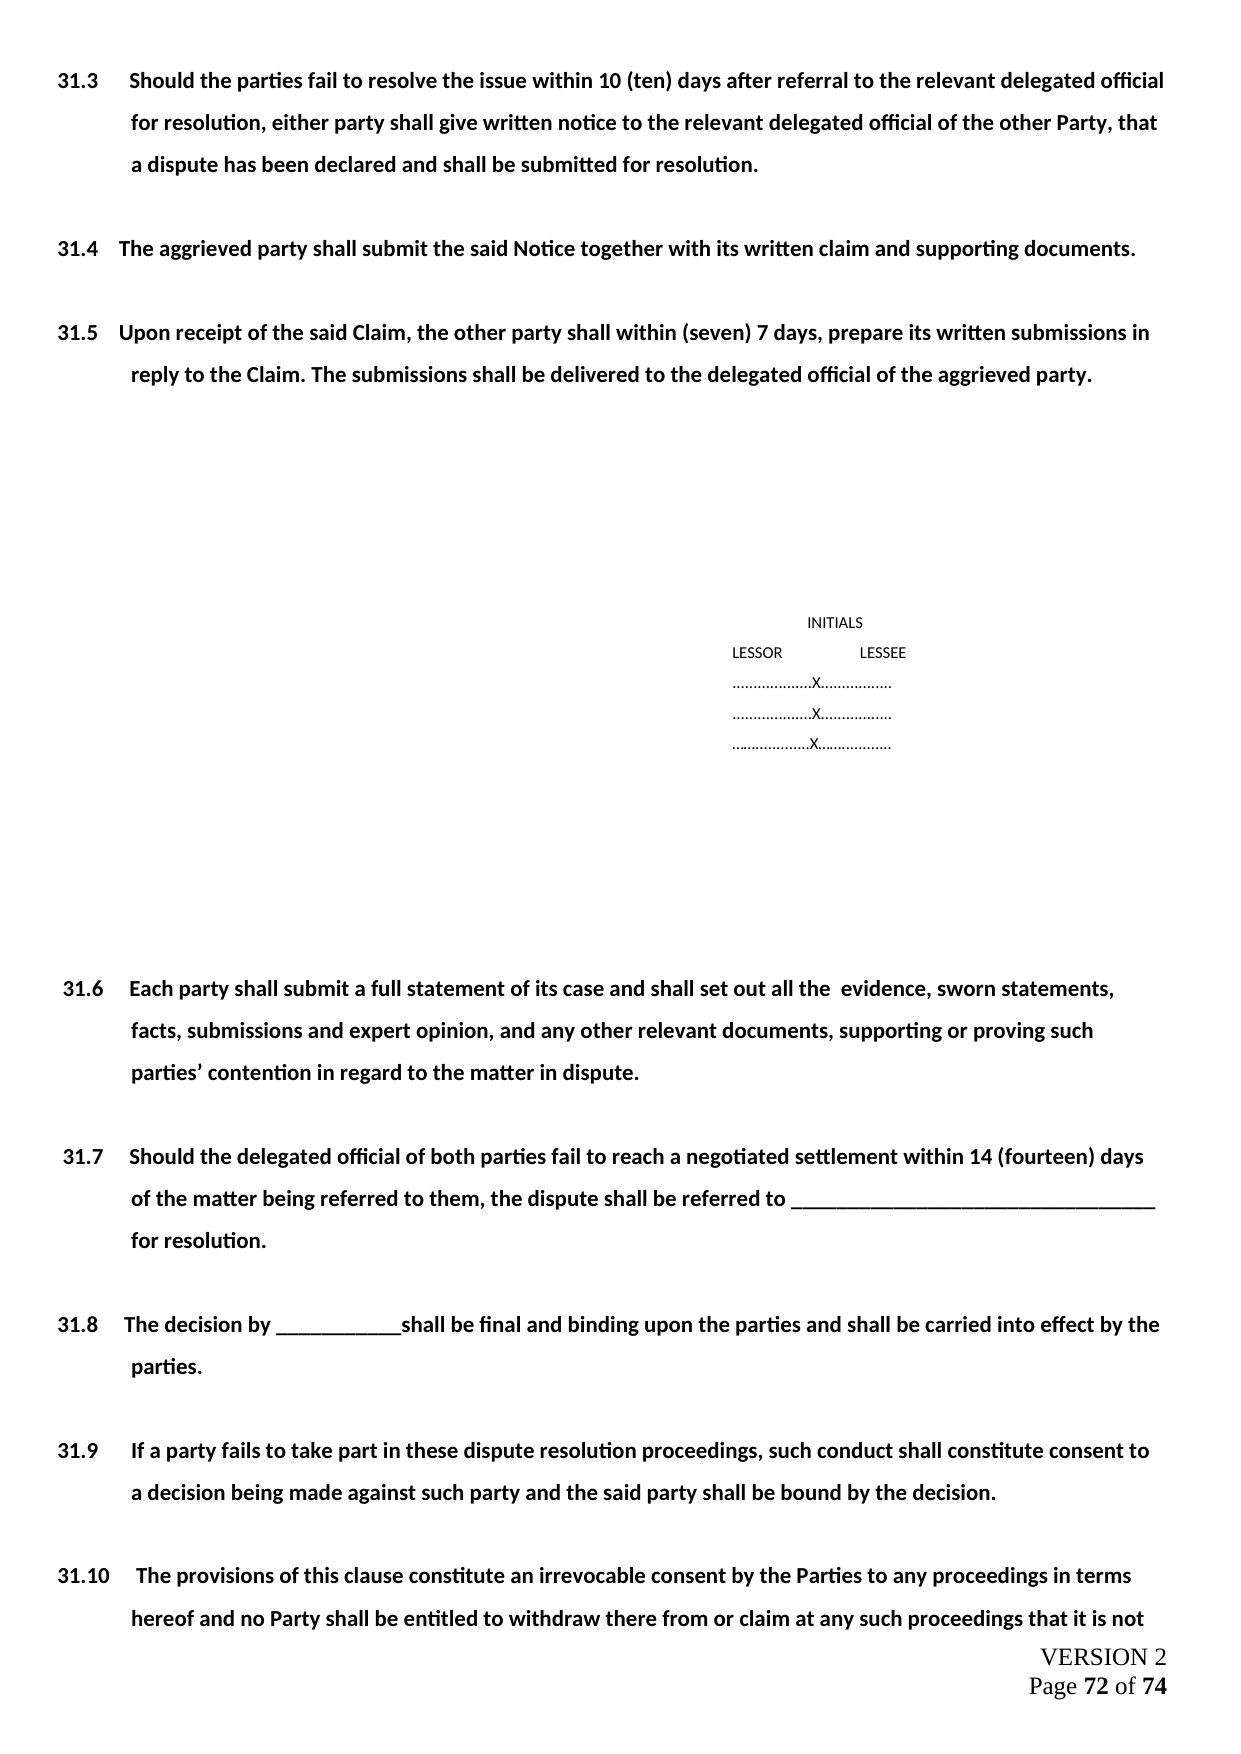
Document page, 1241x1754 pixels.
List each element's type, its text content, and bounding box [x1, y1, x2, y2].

text ...................X................. [657, 673, 1167, 693]
text …….............X……............ [0, 734, 1167, 754]
text 31.9 If a party fails to take part in these dispute resolution proceedings, such conduct shall constitute consent to a decision being made against such party and the said party shall be bound by the decision. [57, 1436, 1167, 1506]
text ...................X................. [657, 703, 1167, 723]
text 31.8 The decision by ___________shall be final and binding upon the parties and shall be carried into effect by the parties. [57, 1310, 1167, 1380]
text 31.7 Should the delegated official of both parties fail to reach a negotiated settlement within 14 (fourteen) days of the matter being referred to them, the dispute shall be referred to ________________________________ for resolution. [57, 1142, 1167, 1254]
text 31.6 Each party shall submit a full statement of its case and shall set out all the evidence, sworn statements, facts, submissions and expert opinion, and any other relevant documents, supporting or proving such parties’ contention in regard to the matter in dispute. [57, 974, 1167, 1086]
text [57, 1562, 1167, 1632]
text INITIALS [732, 612, 1167, 632]
text 31.5 Upon receipt of the said Claim, the other party shall within (seven) 7 days, prepare its written submissions in reply to the Claim. The submissions shall be delivered to the delegated official of the aggrieved party. [57, 318, 1167, 388]
text LESSOR LESSEE [657, 642, 1167, 663]
text 31.3 Should the parties fail to resolve the issue within 10 (ten) days after referral to the relevant delegated official for resolution, either party shall give written notice to the relevant delegated official of the other Party, that a dispute has been declared and shall be submitted for resolution. [57, 66, 1167, 178]
text 31.4 The aggrieved party shall submit the said Notice together with its written claim and supporting documents. [57, 234, 1167, 262]
